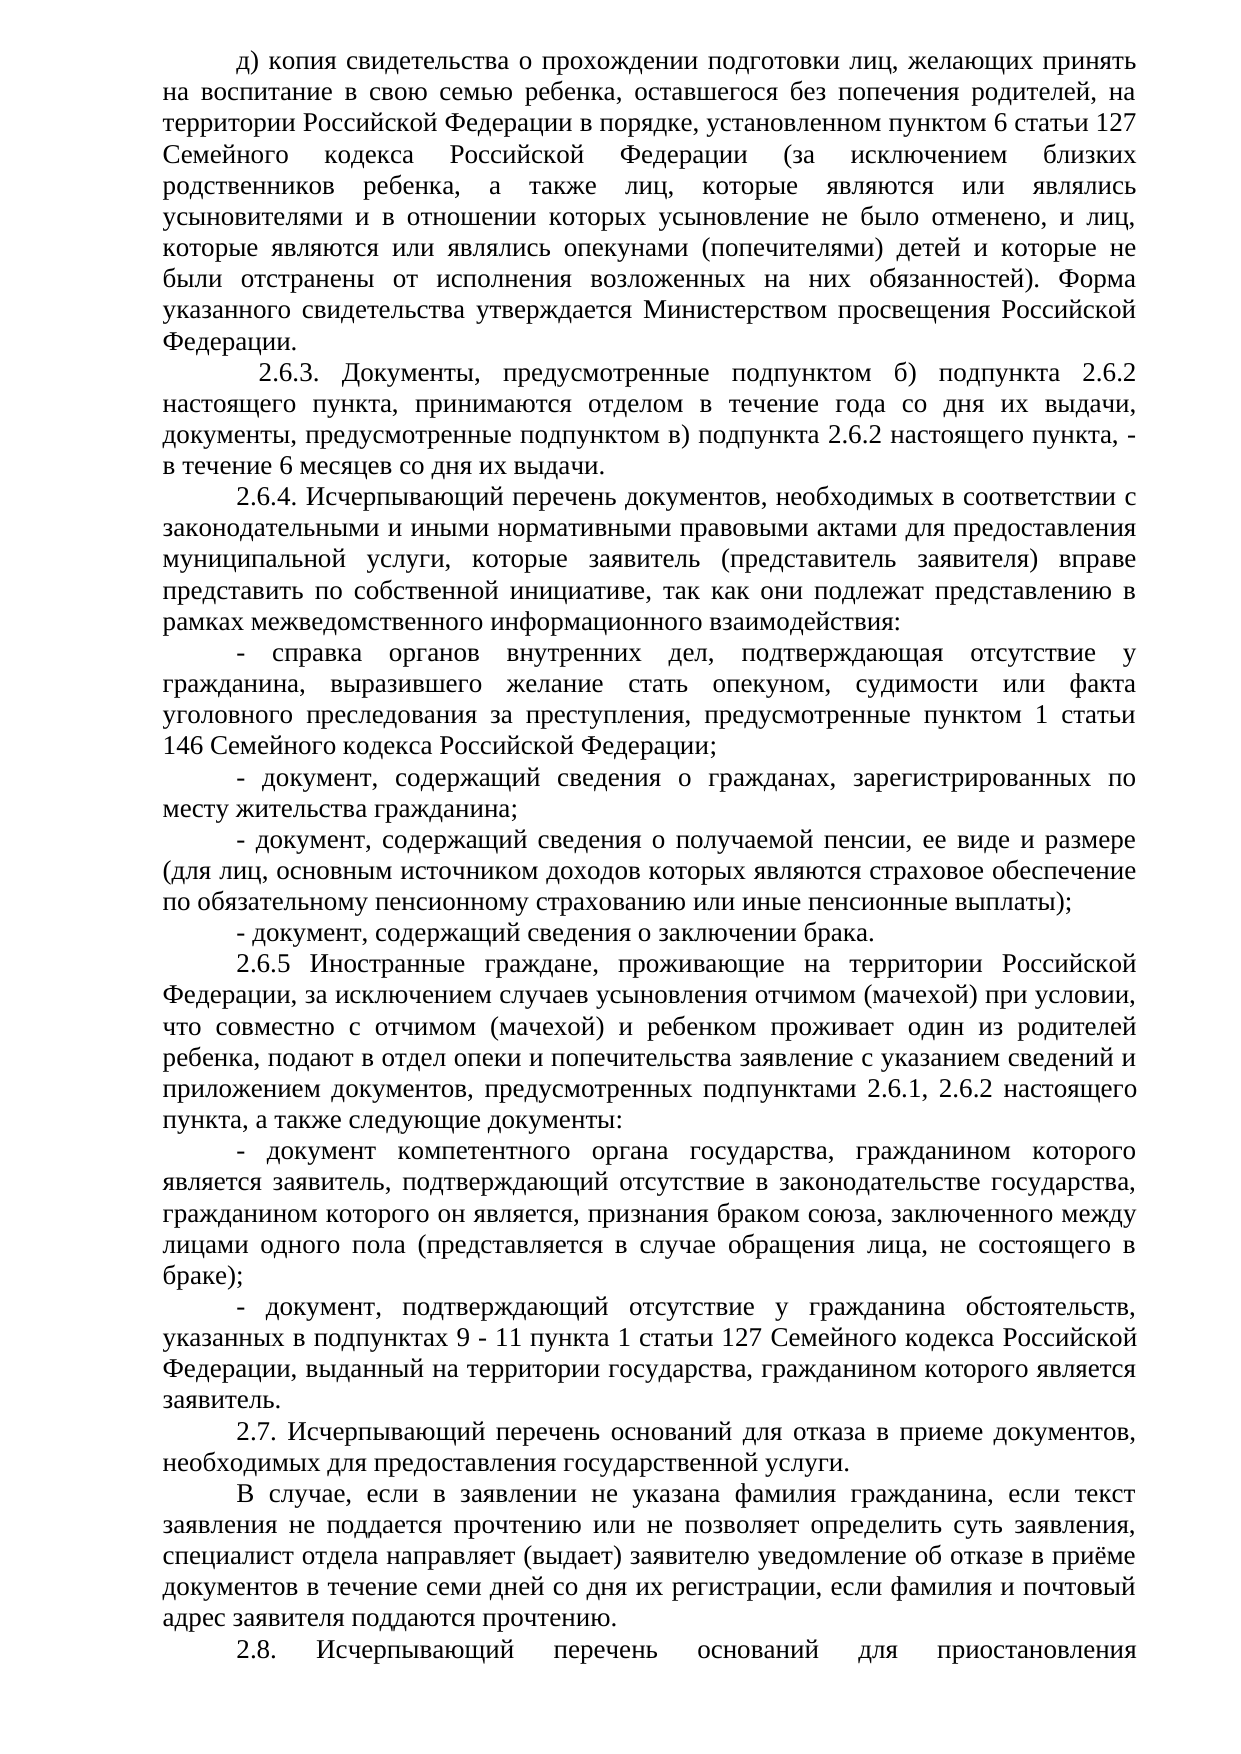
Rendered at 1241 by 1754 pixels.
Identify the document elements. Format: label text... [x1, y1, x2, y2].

text 2.6.5 Иностранные граждане, проживающие на территории Российской Федерации, за исключением случаев усыновления отчимом (мачехой) при условии, что совместно с отчимом (мачехой) и ребенком проживает один из родителей ребенка, подают в отдел опеки и попечительства заявление с указанием сведений и приложением документов, предусмотренных подпунктами 2.6.1, 2.6.2 настоящего пункта, а также следующие документы: [162, 947, 1137, 1134]
text д) копия свидетельства о прохождении подготовки лиц, желающих принять на воспитание в свою семью ребенка, оставшегося без попечения родителей, на территории Российской Федерации в порядке, установленном пунктом 6 статьи 127 Семейного кодекса Российской Федерации (за исключением близких родственников ребенка, а также лиц, которые являются или являлись усыновителями и в отношении которых усыновление не было отменено, и лиц, которые являются или являлись опекунами (попечителями) детей и которые не были отстранены от исполнения возложенных на них обязанностей). Форма указанного свидетельства утверждается Министерством просвещения Российской Федерации. [162, 44, 1137, 356]
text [162, 1633, 1137, 1664]
text - документ, подтверждающий отсутствие у гражданина обстоятельств, указанных в подпунктах 9 - 11 пункта 1 статьи 127 Семейного кодекса Российской Федерации, выданный на территории государства, гражданином которого является заявитель. [162, 1290, 1137, 1415]
text 2.7. Исчерпывающий перечень оснований для отказа в приеме документов, необходимых для предоставления государственной услуги. [162, 1415, 1137, 1477]
text 2.6.3. Документы, предусмотренные подпунктом б) подпункта 2.6.2 настоящего пункта, принимаются отделом в течение года со дня их выдачи, документы, предусмотренные подпунктом в) подпункта 2.6.2 настоящего пункта, - в течение 6 месяцев со дня их выдачи. [162, 356, 1137, 480]
text - документ компетентного органа государства, гражданином которого является заявитель, подтверждающий отсутствие в законодательстве государства, гражданином которого он является, признания браком союза, заключенного между лицами одного пола (представляется в случае обращения лица, не состоящего в браке); [162, 1134, 1137, 1290]
text - документ, содержащий сведения о получаемой пенсии, ее виде и размере (для лиц, основным источником доходов которых являются страховое обеспечение по обязательному пенсионному страхованию или иные пенсионные выплаты); [162, 823, 1137, 916]
text 2.6.4. Исчерпывающий перечень документов, необходимых в соответствии с законодательными и иными нормативными правовыми актами для предоставления муниципальной услуги, которые заявитель (представитель заявителя) вправе представить по собственной инициативе, так как они подлежат представлению в рамках межведомственного информационного взаимодействия: [162, 480, 1137, 636]
text В случае, если в заявлении не указана фамилия гражданина, если текст заявления не поддается прочтению или не позволяет определить суть заявления, специалист отдела направляет (выдает) заявителю уведомление об отказе в приёме документов в течение семи дней со дня их регистрации, если фамилия и почтовый адрес заявителя поддаются прочтению. [162, 1477, 1137, 1633]
text - документ, содержащий сведения о гражданах, зарегистрированных по месту жительства гражданина; [162, 761, 1137, 823]
text - справка органов внутренних дел, подтверждающая отсутствие у гражданина, выразившего желание стать опекуном, судимости или факта уголовного преследования за преступления, предусмотренные пунктом 1 статьи 146 Семейного кодекса Российской Федерации; [162, 636, 1137, 761]
text - документ, содержащий сведения о заключении брака. [162, 916, 1137, 947]
